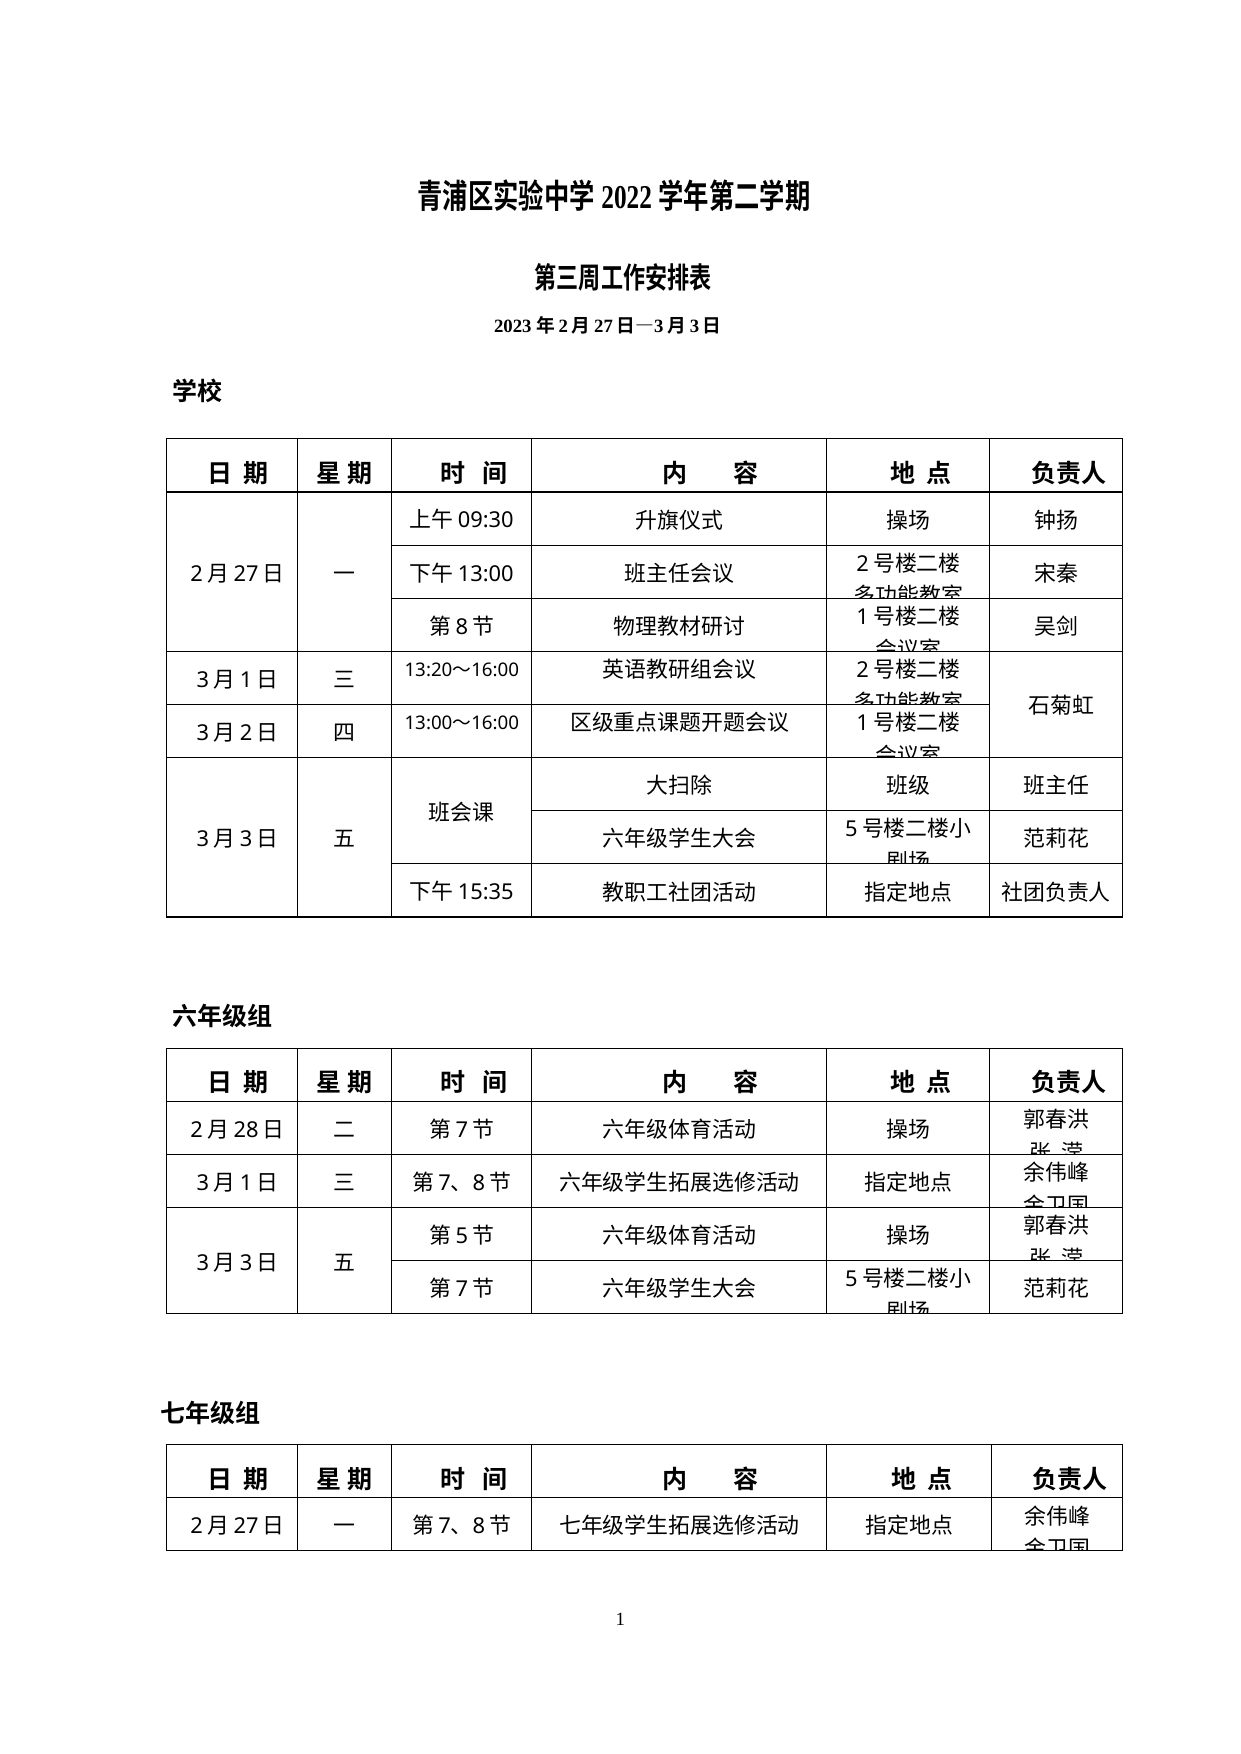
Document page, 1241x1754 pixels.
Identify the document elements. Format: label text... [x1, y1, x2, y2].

table_header 星 期 [298, 439, 391, 491]
table_cell 二 [298, 1102, 391, 1154]
table_header 时 间 [392, 439, 531, 491]
table_cell 第8节 [392, 599, 531, 651]
table_cell 13:00～16:00 [392, 705, 531, 757]
table_header 日 期 [167, 1049, 297, 1101]
table_cell 吴剑 [990, 599, 1122, 651]
table_cell 第5节 [392, 1208, 531, 1260]
table_cell 区级重点课题开题会议 [532, 705, 826, 757]
table_cell 六年级体育活动 [532, 1102, 826, 1154]
table_cell 五 [298, 758, 391, 916]
text 2023年2月27日—3月3日 [148, 308, 1092, 341]
text 第三周工作安排表 [148, 243, 1092, 308]
table_cell 3月3日 [167, 758, 297, 916]
table_header 内 容 [532, 1049, 826, 1101]
table_cell 郭春洪 张 滢 [990, 1102, 1122, 1154]
table_cell 1号楼二楼 会议室 [827, 599, 989, 651]
table_cell 3月1日 [167, 652, 297, 704]
table_cell 班主任 [990, 758, 1122, 810]
table_cell 2月27日 [167, 1498, 297, 1550]
table_cell 5号楼二楼小剧场 [827, 1261, 989, 1313]
table_cell 2号楼二楼 多功能教室 [827, 652, 989, 704]
table_cell 六年级学生大会 [532, 1261, 826, 1313]
table_cell 四 [298, 705, 391, 757]
table_header 负责人 [992, 1445, 1122, 1497]
table_cell 指定地点 [827, 1155, 989, 1207]
table_cell 范莉花 [990, 1261, 1122, 1313]
table_cell 上午09:30 [392, 493, 531, 544]
text 学校 [148, 357, 1092, 422]
table_cell 下午15:35 [392, 864, 531, 916]
table_cell 3月1日 [167, 1155, 297, 1207]
table_cell 钟扬 [990, 493, 1122, 544]
table_header 内 容 [532, 1445, 826, 1497]
text 青浦区实验中学2022学年第二学期 [148, 162, 1092, 227]
table_cell 第7节 [392, 1261, 531, 1313]
table_cell 石菊虹 [990, 652, 1122, 757]
table_cell 13:20～16:00 [392, 652, 531, 704]
table_cell 班会课 [392, 758, 531, 863]
table_cell 操场 [827, 1208, 989, 1260]
text 六年级组 [148, 982, 1092, 1047]
table_cell 1号楼二楼 会议室 [827, 705, 989, 757]
table_cell 教职工社团活动 [532, 864, 826, 916]
table_cell 一 [298, 1498, 391, 1550]
table_cell 指定地点 [827, 1498, 991, 1550]
table_cell 第7、8节 [392, 1155, 531, 1207]
table_cell 郭春洪 张 滢 [990, 1208, 1122, 1260]
table_cell 班主任会议 [532, 546, 826, 598]
table_header 星 期 [298, 1049, 391, 1101]
table_cell 三 [298, 652, 391, 704]
table_header 地 点 [827, 1445, 991, 1497]
table_cell 大扫除 [532, 758, 826, 810]
table_cell 2月27日 [167, 493, 297, 651]
table_cell 第7、8节 [392, 1498, 531, 1550]
table_header 日 期 [167, 1445, 297, 1497]
table_cell 社团负责人 [990, 864, 1122, 916]
table_cell 升旗仪式 [532, 493, 826, 544]
table_cell 英语教研组会议 [532, 652, 826, 704]
table_cell 七年级学生拓展选修活动 [532, 1498, 826, 1550]
table_cell 5号楼二楼小剧场 [827, 811, 989, 863]
table_header 地 点 [827, 1049, 989, 1101]
table_cell 3月3日 [167, 1208, 297, 1313]
table_cell 范莉花 [990, 811, 1122, 863]
table_cell 第7节 [392, 1102, 531, 1154]
table_cell 2月28日 [167, 1102, 297, 1154]
table_cell 指定地点 [827, 864, 989, 916]
table_cell 宋秦 [990, 546, 1122, 598]
table_cell 2号楼二楼 多功能教室 [827, 546, 989, 598]
table_cell 五 [298, 1208, 391, 1313]
table_header 时 间 [392, 1049, 531, 1101]
table_cell 操场 [827, 1102, 989, 1154]
text 七年级组 [148, 1379, 1092, 1444]
table_cell 3月2日 [167, 705, 297, 757]
table_header 内 容 [532, 439, 826, 491]
table_cell 一 [298, 493, 391, 651]
table_cell 物理教材研讨 [532, 599, 826, 651]
table_header 负责人 [990, 1049, 1122, 1101]
table_cell 操场 [827, 493, 989, 544]
table_cell 下午13:00 [392, 546, 531, 598]
table_cell 余伟峰 金卫国 [992, 1498, 1122, 1550]
table_cell 班级 [827, 758, 989, 810]
table_cell 六年级学生拓展选修活动 [532, 1155, 826, 1207]
table_header 时 间 [392, 1445, 531, 1497]
table_header 日 期 [167, 439, 297, 491]
table_cell 余伟峰 金卫国 [990, 1155, 1122, 1207]
table_header 地 点 [827, 439, 989, 491]
table_cell 六年级体育活动 [532, 1208, 826, 1260]
table_cell 六年级学生大会 [532, 811, 826, 863]
table_cell 三 [298, 1155, 391, 1207]
table_header 星 期 [298, 1445, 391, 1497]
table_header 负责人 [990, 439, 1122, 491]
